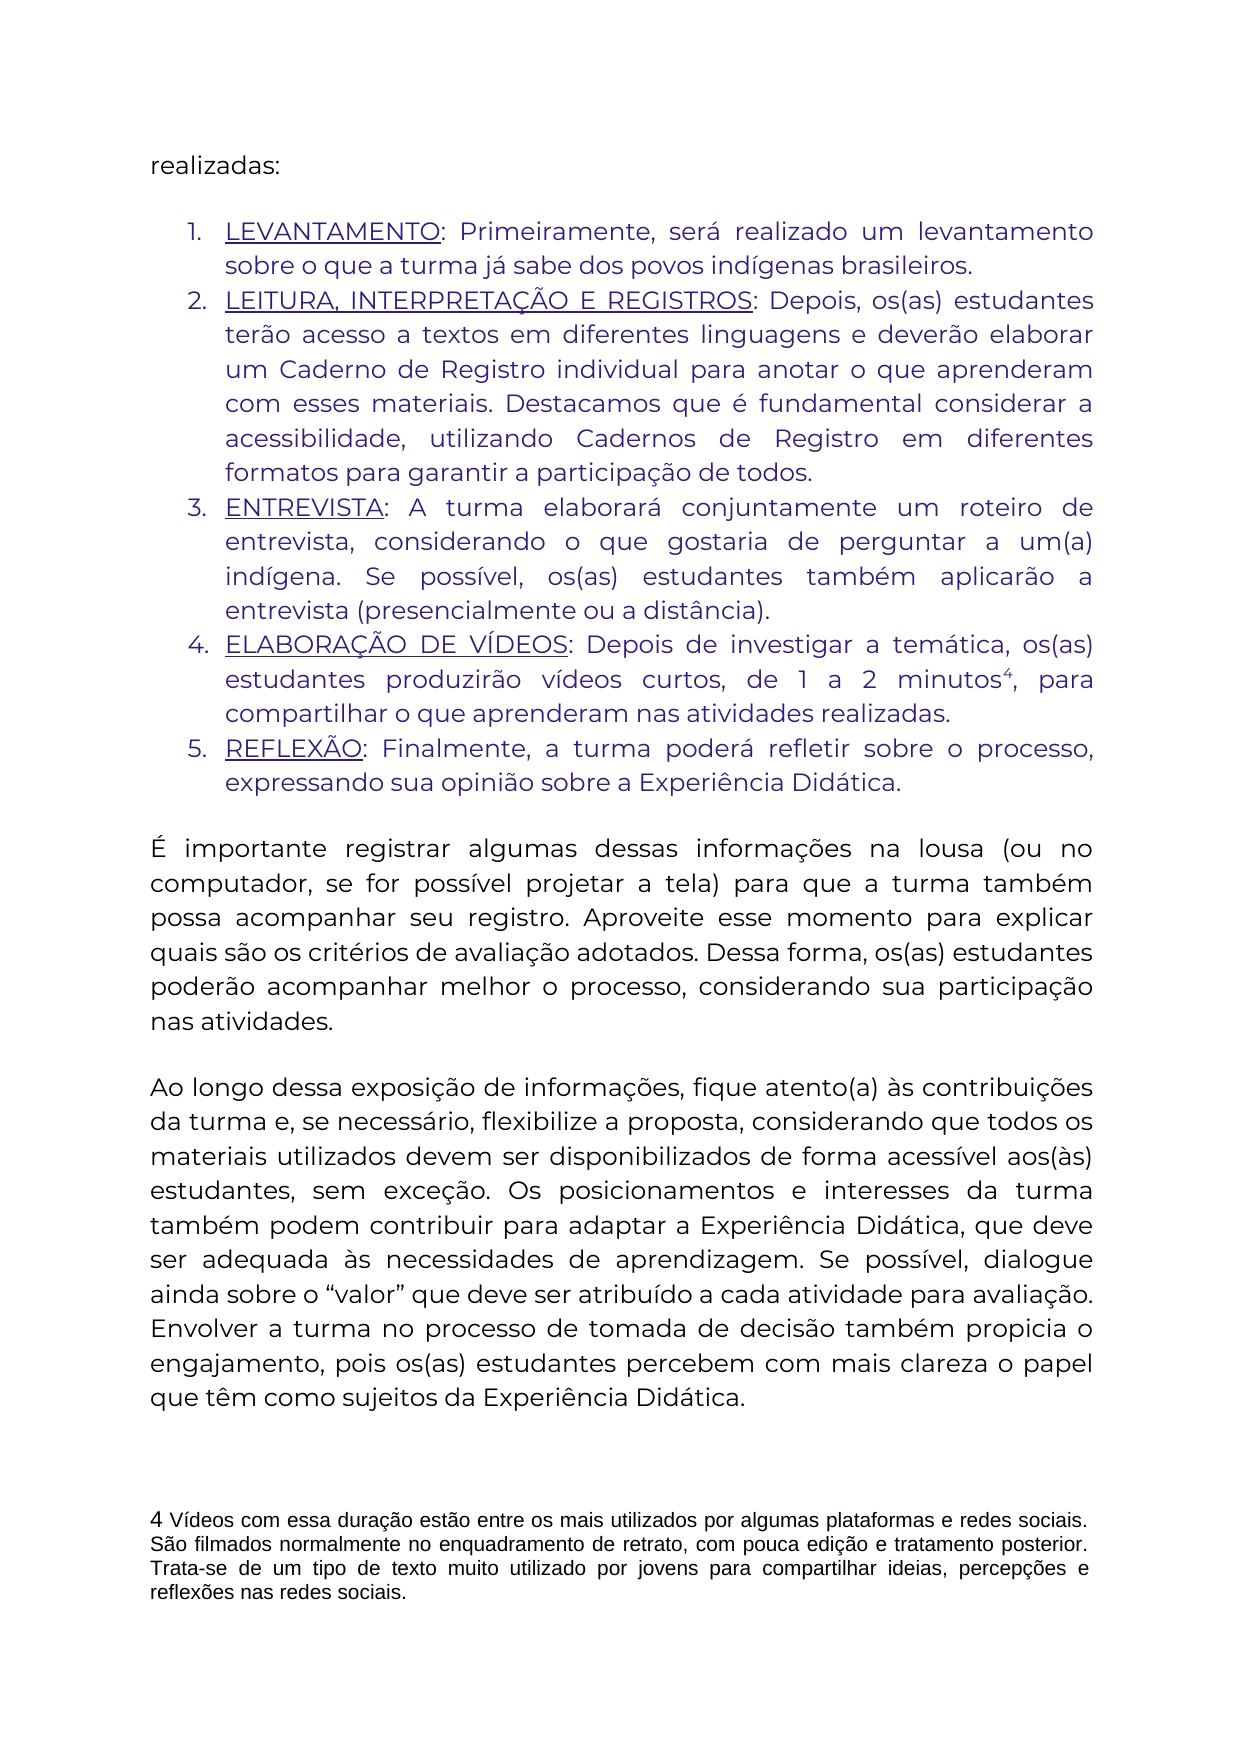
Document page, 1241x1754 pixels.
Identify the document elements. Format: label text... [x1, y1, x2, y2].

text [150, 150, 1094, 181]
list LEVANTAMENTO: Primeiramente, será realizado um levantamento sobre o que a turma já sabe dos povos indígenas brasileiros. [187, 216, 1094, 281]
list REFLEXÃO: Finalmente, a turma poderá refletir sobre o processo, expressando sua opinião sobre a Experiência Didática. [187, 733, 1094, 798]
list ELABORAÇÃO DE VÍDEOS: Depois de investigar a temática, os(as) estudantes produzirão vídeos curtos, de 1 a 2 minutos, para compartilhar o que aprenderam nas atividades realizadas. [187, 630, 1094, 729]
text É importante registrar algumas dessas informações na lousa (ou no computador, se for possível projetar a tela) para que a turma também possa acompanhar seu registro. Aproveite esse momento para explicar quais são os critérios de avaliação adotados. Dessa forma, os(as) estudantes poderão acompanhar melhor o processo, considerando sua participação nas atividades. [150, 834, 1094, 1037]
list ENTREVISTA: A turma elaborará conjuntamente um roteiro de entrevista, considerando o que gostaria de perguntar a um(a) indígena. Se possível, os(as) estudantes também aplicarão a entrevista (presencialmente ou a distância). [187, 492, 1094, 626]
list LEITURA, INTERPRETAÇÃO E REGISTROS: Depois, os(as) estudantes terão acesso a textos em diferentes linguagens e deverão elaborar um Caderno de Registro individual para anotar o que aprenderam com esses materiais. Destacamos que é fundamental considerar a acessibilidade, utilizando Cadernos de Registro em diferentes formatos para garantir a participação de todos. [187, 285, 1094, 488]
text Ao longo dessa exposição de informações, fique atento(a) às contribuições da turma e, se necessário, flexibilize a proposta, considerando que todos os materiais utilizados devem ser disponibilizados de forma acessível aos(às) estudantes, sem exceção. Os posicionamentos e interesses da turma também podem contribuir para adaptar a Experiência Didática, que deve ser adequada às necessidades de aprendizagem. Se possível, dialogue ainda sobre o “valor” que deve ser atribuído a cada atividade para avaliação. Envolver a turma no processo de tomada de decisão também propicia o engajamento, pois os(as) estudantes percebem com mais clareza o papel que têm como sujeitos da Experiência Didática. [150, 1072, 1094, 1413]
